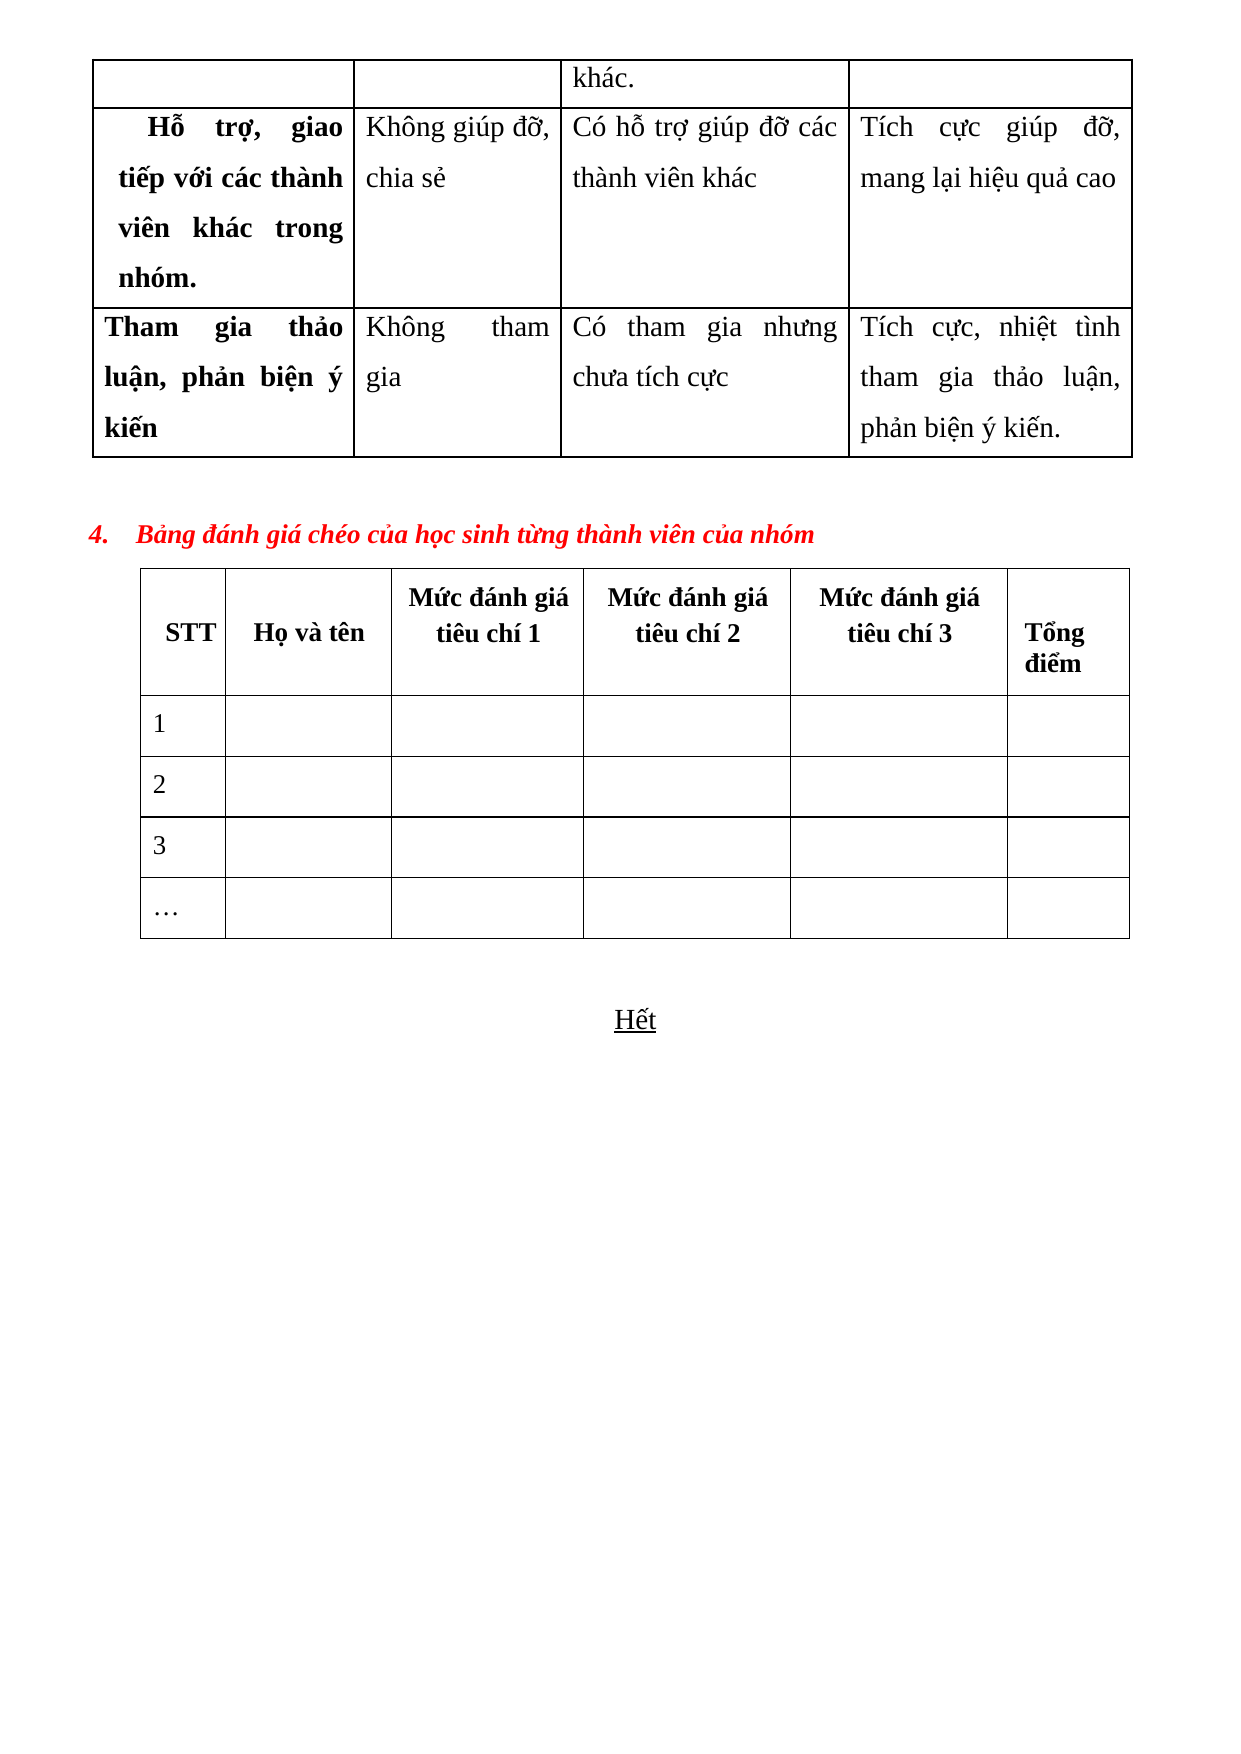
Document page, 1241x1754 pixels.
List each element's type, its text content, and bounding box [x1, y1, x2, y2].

table_cell Có tham gia nhưng chưa tích cực [562, 309, 848, 456]
table_cell Tích cực giúp đỡ, mang lại hiệu quả cao [850, 109, 1131, 307]
table_cell [584, 818, 790, 877]
table_header Mức đánh giá tiêu chí 3 [791, 569, 1007, 695]
table_cell [584, 696, 790, 756]
table_cell [392, 757, 583, 816]
table_cell 1 [141, 696, 225, 756]
table_cell [1008, 878, 1129, 938]
list Bảng đánh giá chéo của học sinh từng thành viên của nhóm [89, 519, 1182, 550]
table_cell … [141, 878, 225, 938]
table_cell [791, 696, 1007, 756]
table_cell [392, 878, 583, 938]
table_cell [226, 818, 391, 877]
table_cell [584, 757, 790, 816]
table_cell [562, 61, 848, 107]
table_header Họ và tên [226, 569, 391, 695]
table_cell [850, 61, 1131, 107]
table_cell [392, 818, 583, 877]
table_cell [1008, 696, 1129, 756]
table_cell [226, 696, 391, 756]
table_cell 3 [141, 818, 225, 877]
table_cell Hỗ trợ, giao tiếp với các thành viên khác trong nhóm. [94, 109, 353, 307]
table_cell Có hỗ trợ giúp đỡ các thành viên khác [562, 109, 848, 307]
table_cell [94, 61, 353, 107]
table_cell [226, 878, 391, 938]
table_header Tổng điểm [1008, 569, 1129, 695]
table_header Mức đánh giá tiêu chí 2 [584, 569, 790, 695]
table_cell 2 [141, 757, 225, 816]
table_cell [226, 757, 391, 816]
table_header STT [141, 569, 225, 695]
table_cell [791, 818, 1007, 877]
table_cell Tích cực, nhiệt tình tham gia thảo luận, phản biện ý kiến. [850, 309, 1131, 456]
table_cell Không giúp đỡ, chia sẻ [355, 109, 560, 307]
table_cell [584, 878, 790, 938]
table_cell Không tham gia [355, 309, 560, 456]
table_cell [791, 878, 1007, 938]
text Hết [89, 1002, 1182, 1035]
table_cell [791, 757, 1007, 816]
table_cell Tham gia thảo luận, phản biện ý kiến [94, 309, 353, 456]
table_cell [392, 696, 583, 756]
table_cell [355, 61, 560, 107]
table_cell [1008, 757, 1129, 816]
table_cell [1008, 818, 1129, 877]
table_header Mức đánh giá tiêu chí 1 [392, 569, 583, 695]
